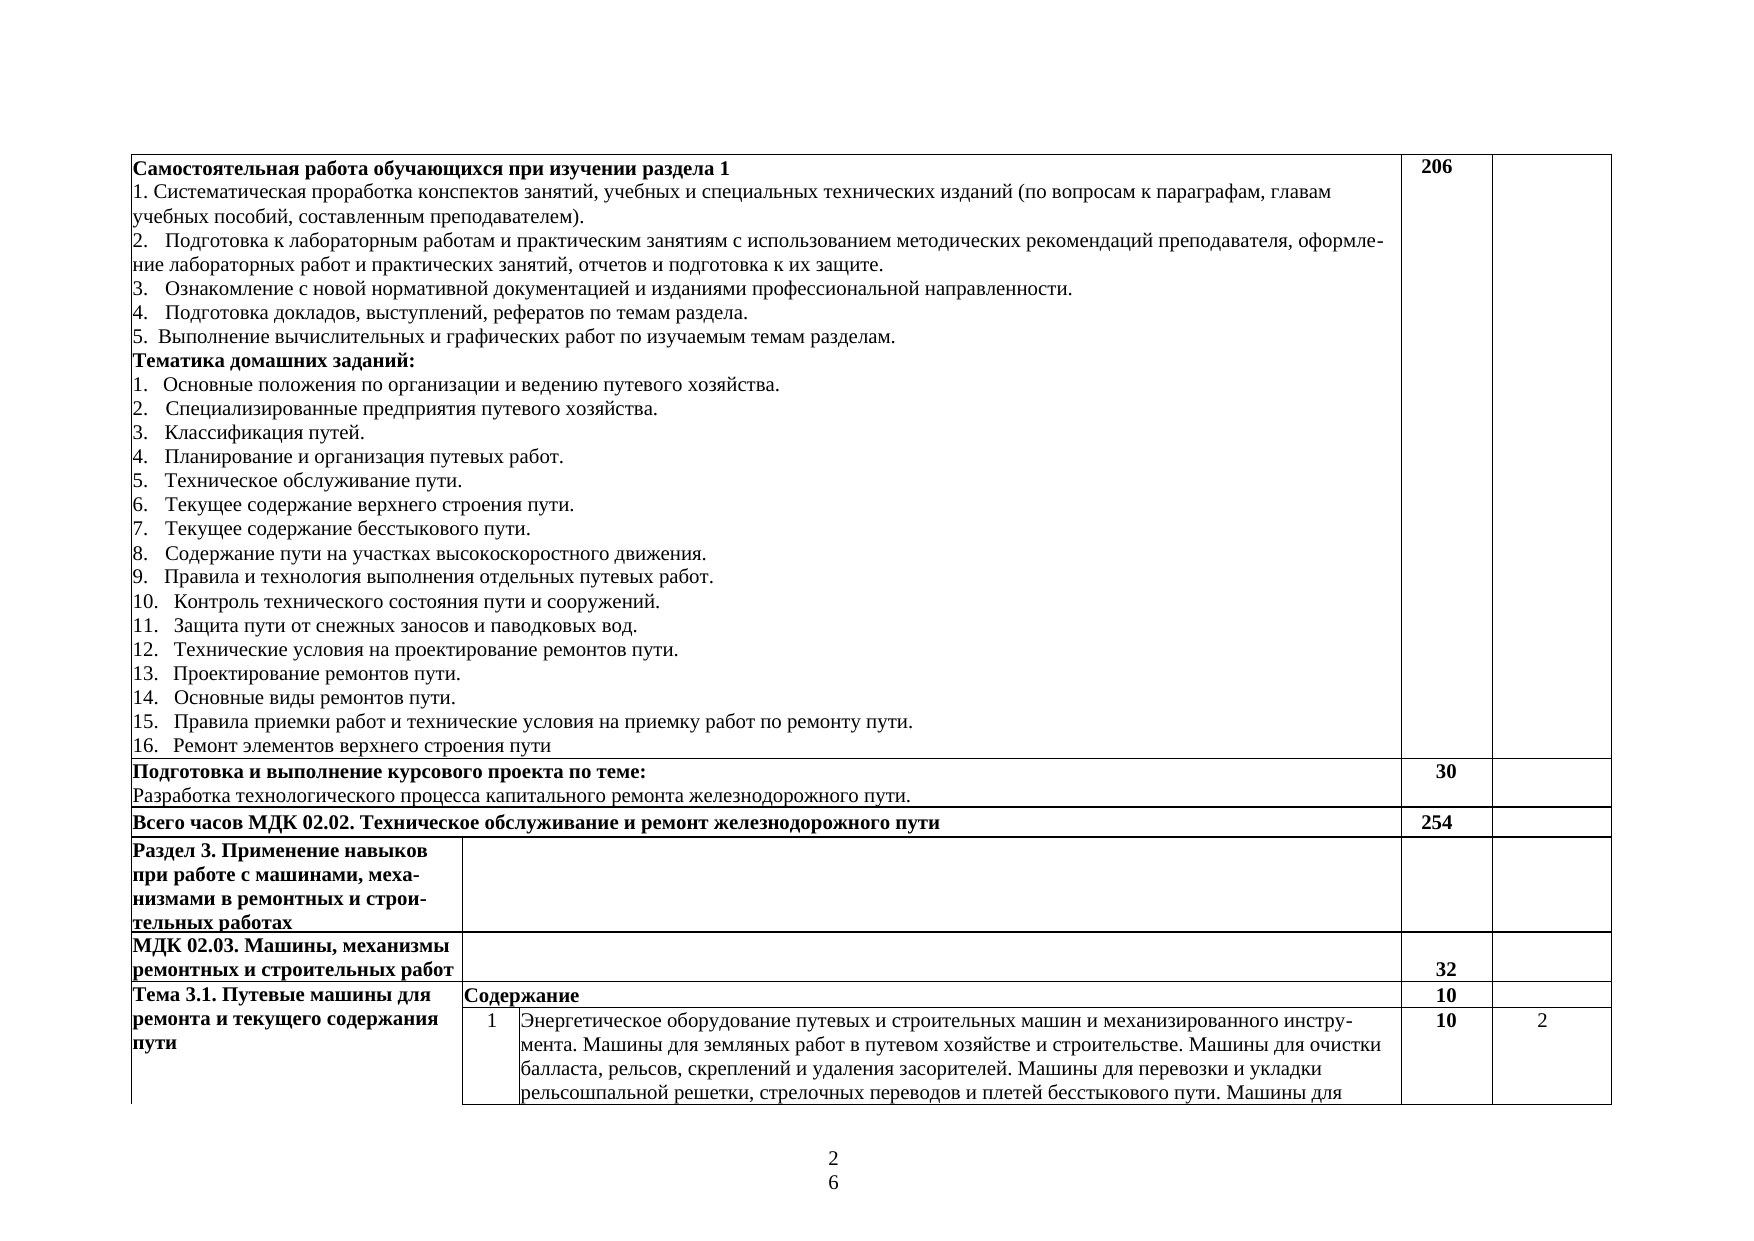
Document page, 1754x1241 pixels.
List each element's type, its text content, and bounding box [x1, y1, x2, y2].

table_header 206 [1402, 155, 1492, 758]
table_cell Тема 3.1. Путевые машины для ремонта и текущего содержания пути [132, 982, 462, 1104]
table_cell Всего часов МДК 02.02. Техническое обслуживание и ремонт железнодорожного пути [132, 808, 1401, 836]
table_cell [1493, 808, 1611, 836]
table_cell 254 [1402, 808, 1492, 836]
table_cell Раздел 3. Применение навыков при работе с машинами, механизмами в ремонтных и строительных работах [132, 838, 462, 931]
table_cell Содержание [463, 982, 1401, 1007]
table_cell [1493, 759, 1611, 806]
table_cell 10 [1402, 982, 1492, 1007]
table_header Самостоятельная работа обучающихся при изучении раздела 1 1. Систематическая проработка конспектов занятий, учебных и специальных технических изданий (по вопросам к параграфам, главам учебных пособий, составленным преподавателем). Подготовка к лабораторным работам и практическим занятиям с использованием методических рекомендаций преподавателя, оформление лабораторных работ и практических занятий, отчетов и подготовка к их защите. Ознакомление с новой нормативной документацией и изданиями профессиональной направленности. Подготовка докладов, выступлений, рефератов по темам раздела. Выполнение вычислительных и графических работ по изучаемым темам разделам. Тематика домашних заданий: Основные положения по организации и ведению путевого хозяйства. Специализированные предприятия путевого хозяйства. Классификация путей. Планирование и организация путевых работ. Техническое обслуживание пути. Текущее содержание верхнего строения пути. Текущее содержание бесстыкового пути. Содержание пути на участках высокоскоростного движения. Правила и технология выполнения отдельных путевых работ. Контроль технического состояния пути и сооружений. Защита пути от снежных заносов и паводковых вод. Технические условия на проектирование ремонтов пути. Проектирование ремонтов пути. Основные виды ремонтов пути. Правила приемки работ и технические условия на приемку работ по ремонту пути. Ремонт элементов верхнего строения пути [132, 155, 1401, 758]
table_cell 1 [463, 1008, 519, 1104]
table_cell 10 [1402, 1008, 1492, 1104]
table_cell 30 [1402, 759, 1492, 806]
table_cell 32 [1402, 933, 1492, 981]
table_cell [463, 933, 1401, 981]
table_header [1493, 155, 1611, 758]
table_cell 2 [1493, 1008, 1611, 1104]
table_cell Подготовка и выполнение курсового проекта по теме: Разработка технологического процесса капитального ремонта железнодорожного пути. [132, 759, 1401, 806]
table_cell Энергетическое оборудование путевых и строительных машин и механизированного инструмента. Машины для земляных работ в путевом хозяйстве и строительстве. Машины для очистки балласта, рельсов, скреплений и удаления засорителей. Машины для перевозки и укладки рельсошпальной решетки, стрелочных переводов и плетей бесстыкового пути. Машины для [520, 1008, 1401, 1104]
table_cell [463, 838, 1401, 931]
table_cell [1493, 838, 1611, 931]
table_cell [1493, 933, 1611, 981]
table_cell [1402, 838, 1492, 931]
table_cell МДК 02.03. Машины, механизмы ремонтных и строительных работ [132, 933, 462, 981]
table_cell [1493, 982, 1611, 1007]
